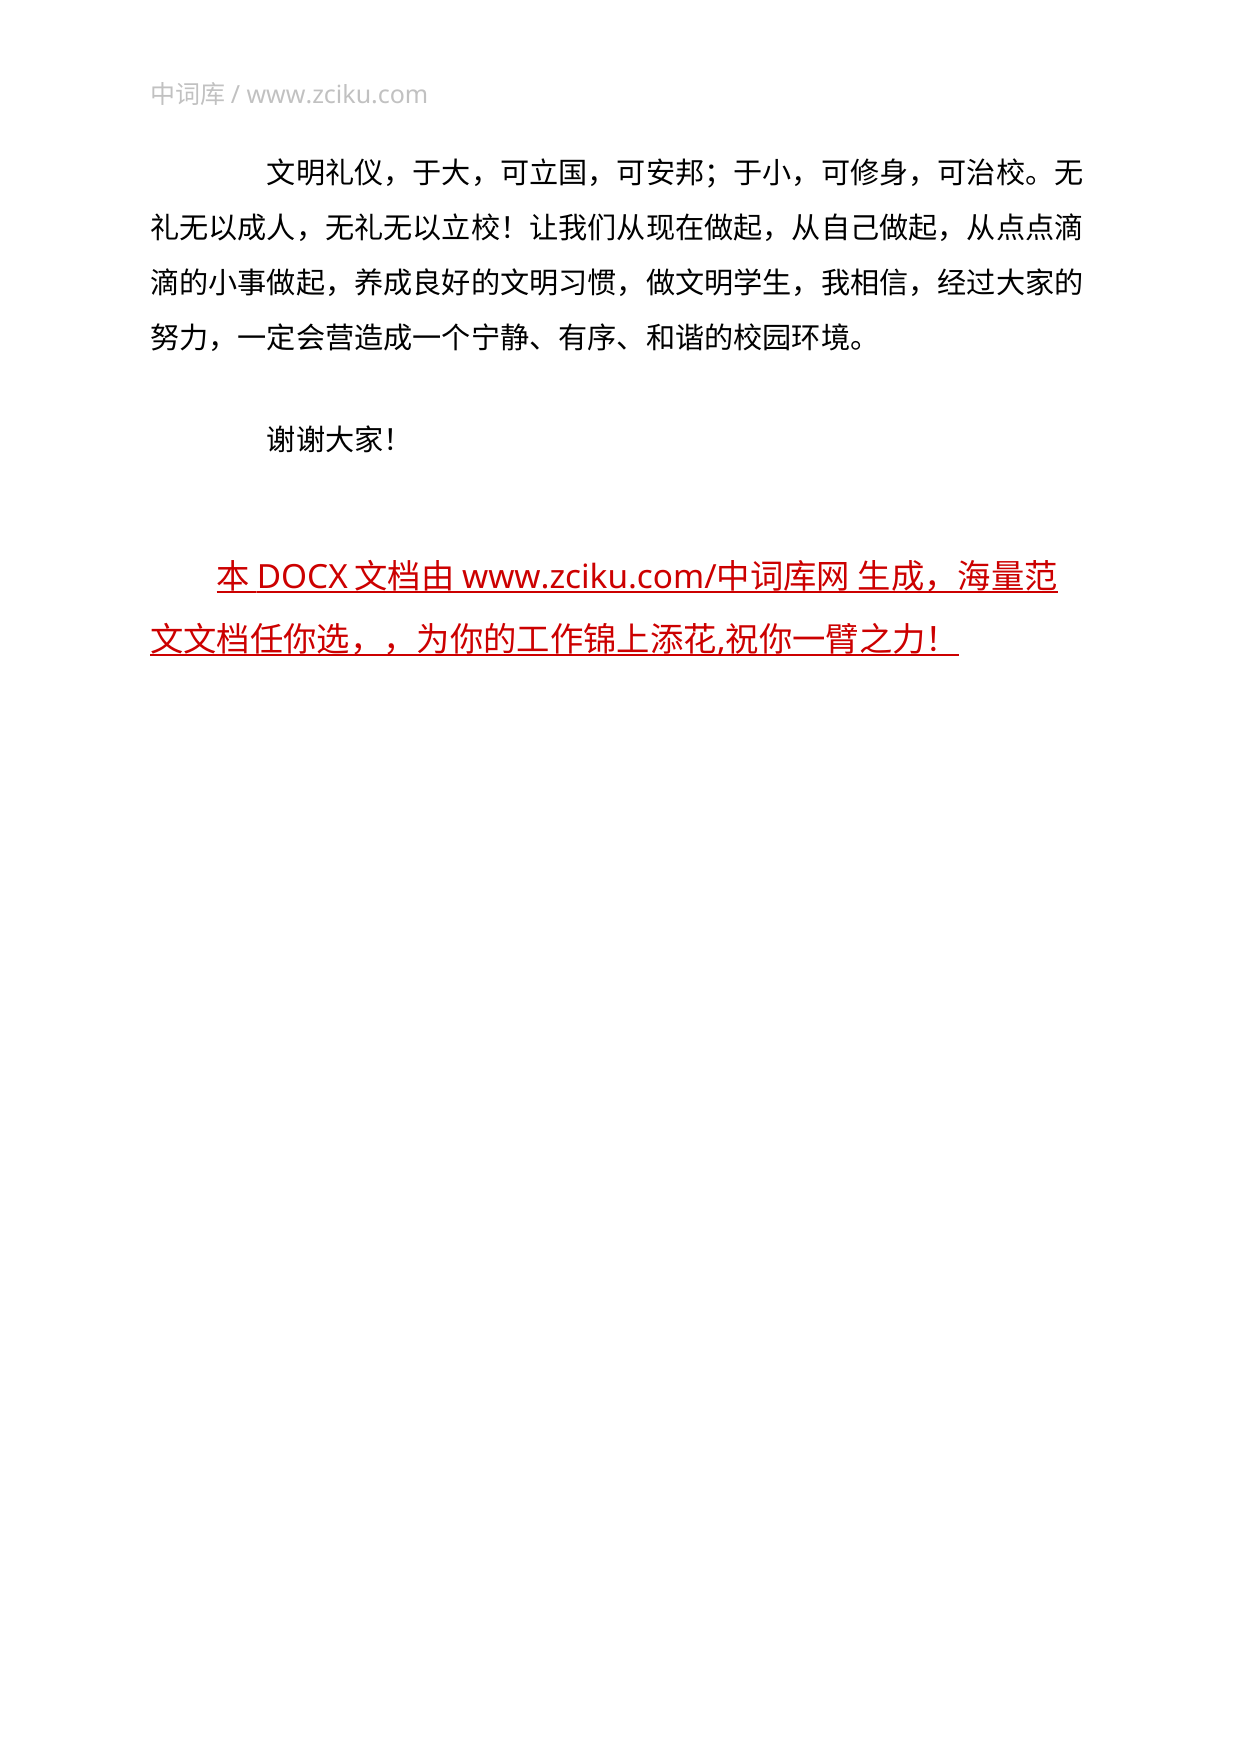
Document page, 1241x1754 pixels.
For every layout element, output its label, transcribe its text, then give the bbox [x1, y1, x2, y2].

text 文明礼仪，于大，可立国，可安邦；于小，可修身，可治校。无礼无以成人，无礼无以立校！让我们从现在做起，从自己做起，从点点滴滴的小事做起，养成良好的文明习惯，做文明学生，我相信，经过大家的努力，一定会营造成一个宁静、有序、和谐的校园环境。 [150, 150, 1090, 357]
text 谢谢大家！ [150, 416, 1090, 459]
text 本DOCX文档由 www.zciku.com/中词库网 生成，海量范文文档任你选，，为你的工作锦上添花,祝你一臂之力！ [150, 549, 1090, 661]
